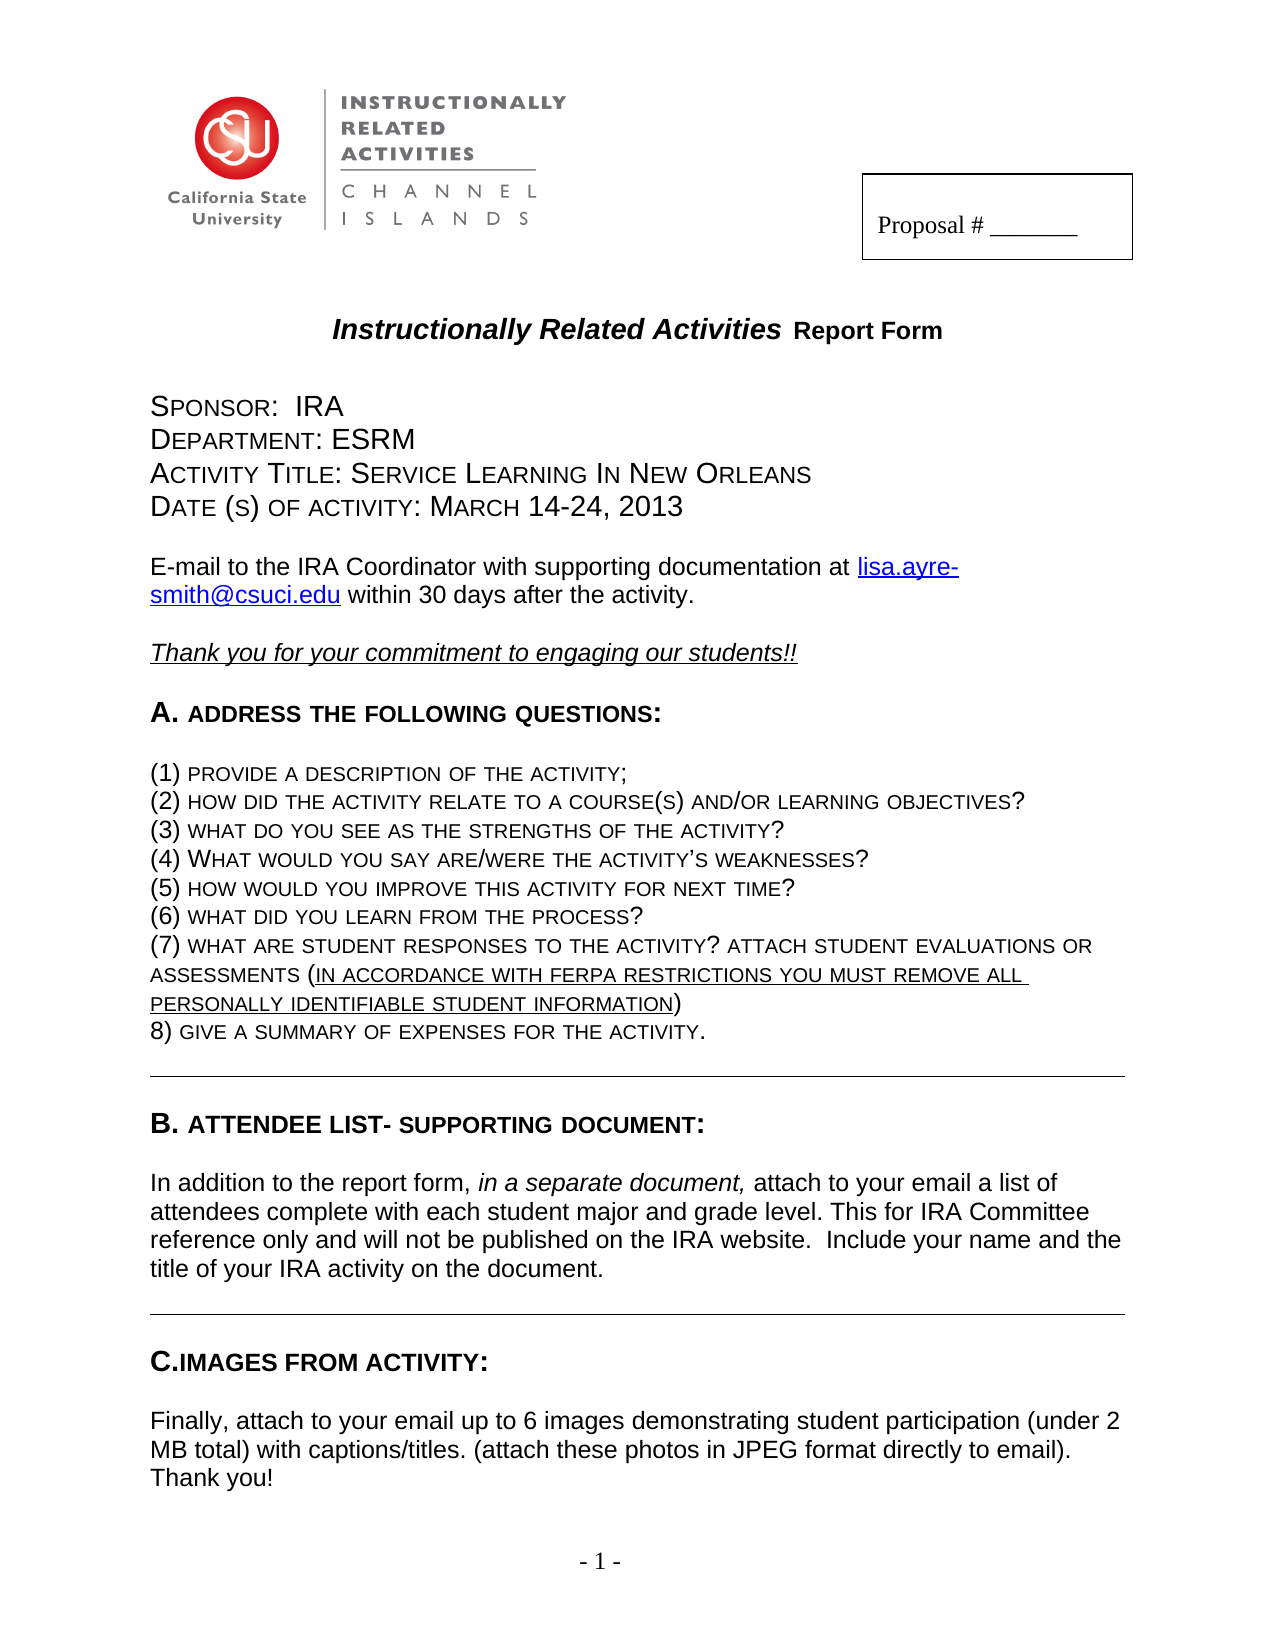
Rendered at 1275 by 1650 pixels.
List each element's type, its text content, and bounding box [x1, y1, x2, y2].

text A. address the following questions: [150, 695, 1125, 729]
text (4) What would you say are/were the activity’s weaknesses? [150, 844, 1125, 872]
text (2) how did the activity relate to a course(s) and/or learning objectives? [150, 786, 1125, 815]
text (6) what did you learn from the process? [150, 901, 1125, 930]
text Date (s) of activity: March 14-24, 2013 [150, 489, 1125, 523]
text In addition to the report form, in a separate document, attach to your email a list of attendees complete with each student major and grade level. This for IRA Committee reference only and will not be published on the IRA website. Include your name and the title of your IRA activity on the document. [150, 1168, 1125, 1283]
text Sponsor: IRA [150, 388, 1125, 422]
text C.IMAGES FROM ACTIVITY: [150, 1343, 1125, 1377]
text B. ATTENDEE LIST- supporting document: [150, 1106, 1125, 1139]
text E-mail to the IRA Coordinator with supporting documentation at lisa.ayre-smith@csuci.edu within 30 days after the activity. [150, 551, 1125, 609]
text Instructionally Related Activities Report Form [150, 312, 1125, 345]
text (7) what are student responses to the activity? attach student evaluations or assessments (in accordance with ferpa restrictions you must remove all personally identifiable student information) [150, 930, 1125, 1016]
text Finally, attach to your email up to 6 images demonstrating student participation (under 2 MB total) with captions/titles. (attach these photos in JPEG format directly to email). Thank you! [150, 1406, 1125, 1492]
text (3) what do you see as the strengths of the activity? [150, 815, 1125, 844]
text Activity Title: Service Learning In New Orleans [150, 456, 1125, 489]
text (5) how would you improve this activity for next time? [150, 872, 1125, 901]
text (1) provide a description of the activity; [150, 757, 1125, 786]
text 8) give a summary of expenses for the activity. [150, 1016, 1125, 1045]
picture [150, 75, 590, 245]
text Department: ESRM [150, 422, 1125, 456]
text Thank you for your commitment to engaging our students!! [150, 638, 1125, 666]
